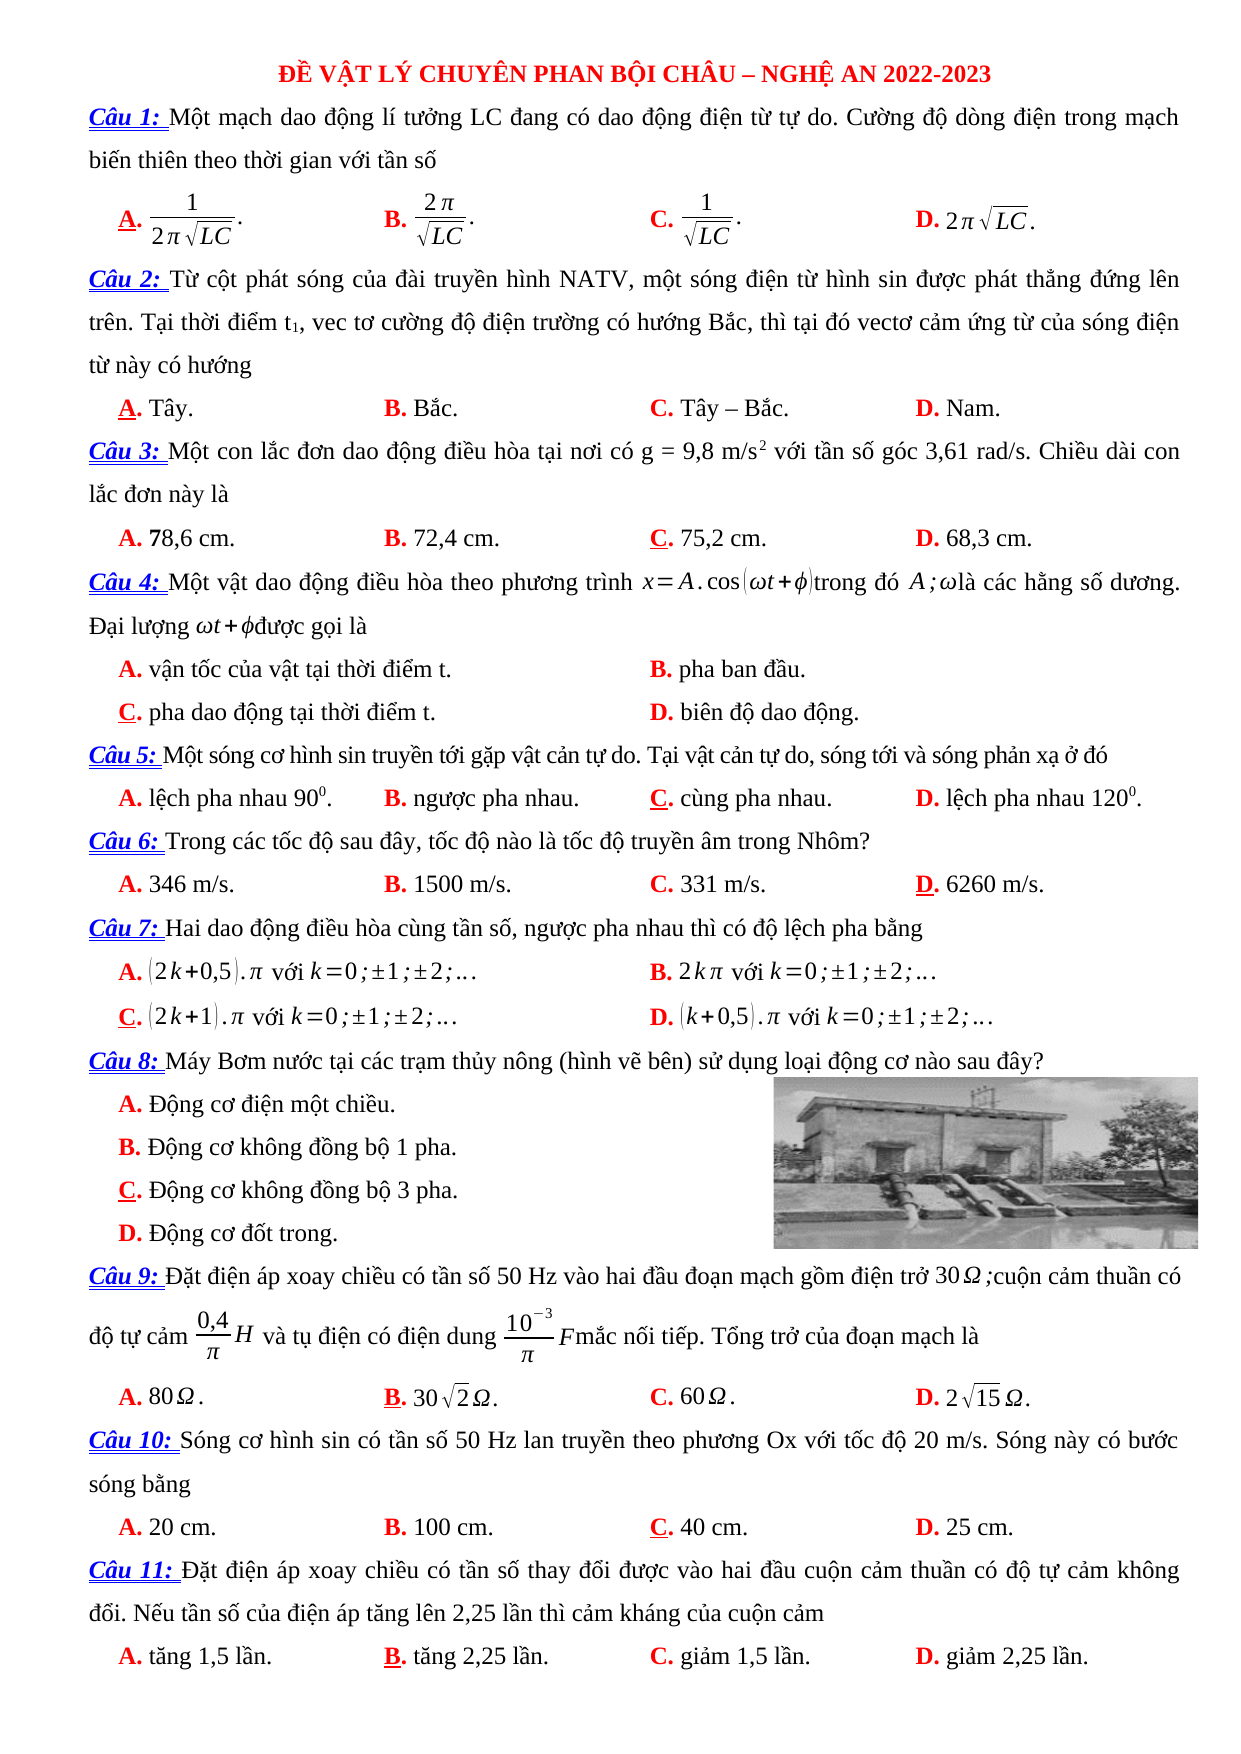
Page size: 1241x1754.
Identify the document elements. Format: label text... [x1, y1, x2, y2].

text A. Động cơ điện một chiều. [88, 1089, 773, 1118]
text Câu 11: Đặt điện áp xoay chiều có tần số thay đổi được vào hai đầu cuộn cảm thuần có độ tự cảm không đổi. Nếu tần số của điện áp tăng lên 2,25 lần thì cảm kháng của cuộn cảm [88, 1555, 1181, 1627]
text A. với B. với [88, 956, 1181, 986]
picture [773, 1077, 1199, 1249]
text A. lệch pha nhau 900. B. ngược pha nhau. C. cùng pha nhau. D. lệch pha nhau 1200. [88, 783, 1181, 812]
text B. Động cơ không đồng bộ 1 pha. [88, 1132, 773, 1161]
text Câu 8: Máy Bơm nước tại các trạm thủy nông (hình vẽ bên) sử dụng loại động cơ nào sau đây? [88, 1046, 1181, 1074]
text Câu 9: Đặt điện áp xoay chiều có tần số 50 Hz vào hai đầu đoạn mạch gồm điện trở cuộn cảm thuần có độ tự cảm và tụ điện có điện dung mắc nối tiếp. Tổng trở của đoạn mạch là [88, 1261, 1181, 1367]
text D. Động cơ đốt trong. [88, 1218, 773, 1247]
text C. với D. với [88, 1001, 1181, 1031]
text Câu 6: Trong các tốc độ sau đây, tốc độ nào là tốc độ truyền âm trong Nhôm? [88, 826, 1181, 855]
text C. Động cơ không đồng bộ 3 pha. [88, 1175, 773, 1204]
text A. 20 cm. B. 100 cm. C. 40 cm. D. 25 cm. [88, 1512, 1181, 1541]
text Câu 4: Một vật dao động điều hòa theo phương trình trong đó là các hằng số dương. Đại lượng được gọi là [88, 566, 1181, 639]
text Câu 7: Hai dao động điều hòa cùng tần số, ngược pha nhau thì có độ lệch pha bằng [88, 913, 1181, 941]
text Câu 5: Một sóng cơ hình sin truyền tới gặp vật cản tự do. Tại vật cản tự do, sóng tới và sóng phản xạ ở đó [88, 740, 1181, 769]
text A. B. C. D. [88, 1381, 1181, 1411]
text A. 346 m/s. B. 1500 m/s. C. 331 m/s. D. 6260 m/s. [88, 869, 1181, 898]
text A. 78,6 cm. B. 72,4 cm. C. 75,2 cm. D. 68,3 cm. [88, 523, 1181, 551]
text Câu 1: Một mạch dao động lí tưởng LC đang có dao động điện từ tự do. Cường độ dòng điện trong mạch biến thiên theo thời gian với tần số [88, 102, 1181, 174]
text Câu 2: Từ cột phát sóng của đài truyền hình NATV, một sóng điện từ hình sin được phát thẳng đứng lên trên. Tại thời điểm t1, vec tơ cường độ điện trường có hướng Bắc, thì tại đó vectơ cảm ứng từ của sóng điện từ này có hướng [88, 264, 1181, 379]
text Câu 10: Sóng cơ hình sin có tần số 50 Hz lan truyền theo phương Ox với tốc độ 20 m/s. Sóng này có bước sóng bằng [88, 1426, 1181, 1497]
text C. pha dao động tại thời điểm t. D. biên độ dao động. [88, 697, 1181, 726]
text A. B. C. D. [88, 188, 1181, 249]
text ĐỀ VẬT LÝ CHUYÊN PHAN BỘI CHÂU – NGHỆ AN 2022-2023 [88, 59, 1181, 88]
text A. vận tốc của vật tại thời điểm t. B. pha ban đầu. [88, 654, 1181, 683]
text A. tăng 1,5 lần. B. tăng 2,25 lần. C. giảm 1,5 lần. D. giảm 2,25 lần. [88, 1641, 1181, 1670]
text Câu 3: Một con lắc đơn dao động điều hòa tại nơi có g = 9,8 m/s2 với tần số góc 3,61 rad/s. Chiều dài con lắc đơn này là [88, 436, 1181, 508]
text A. Tây. B. Bắc. C. Tây – Bắc. D. Nam. [88, 393, 1181, 422]
